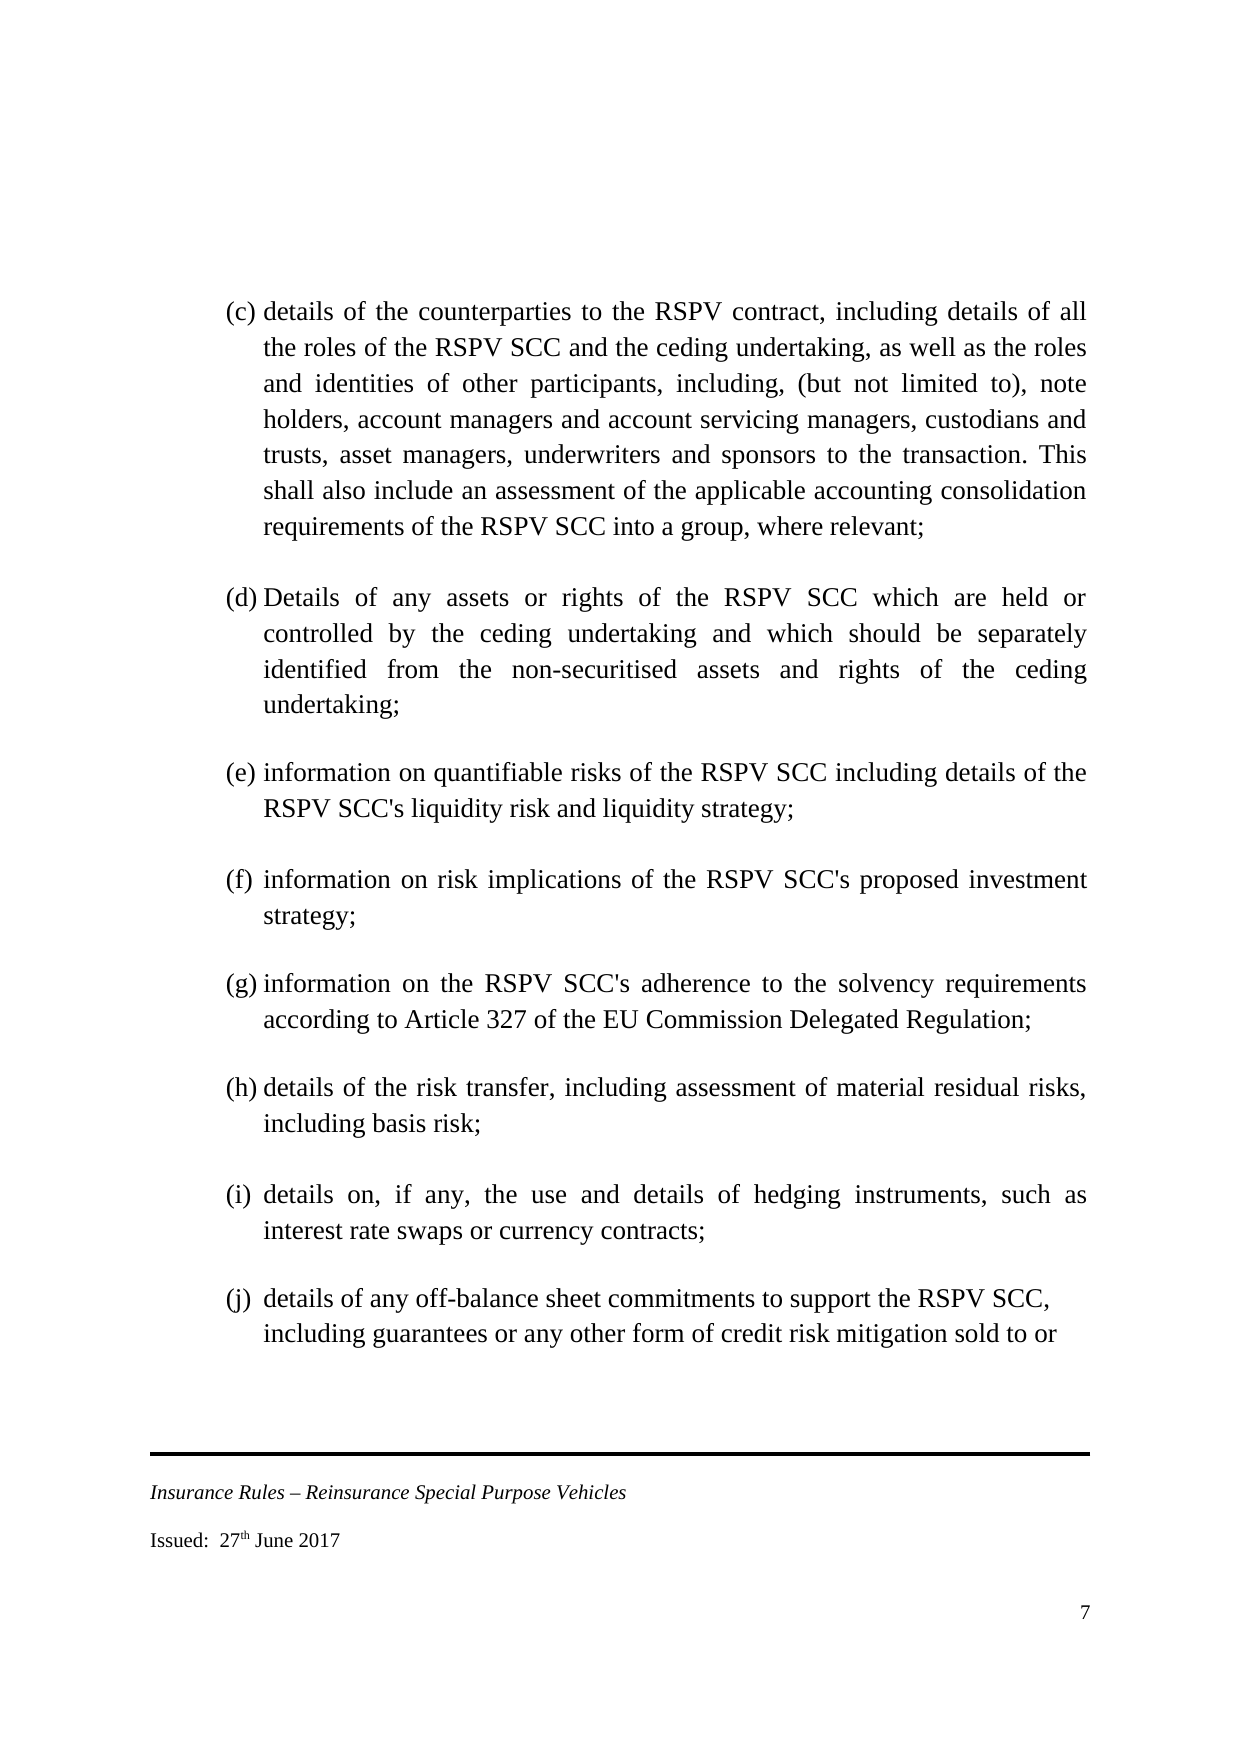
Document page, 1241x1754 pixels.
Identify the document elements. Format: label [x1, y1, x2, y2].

table_header [152, 257, 1090, 1352]
